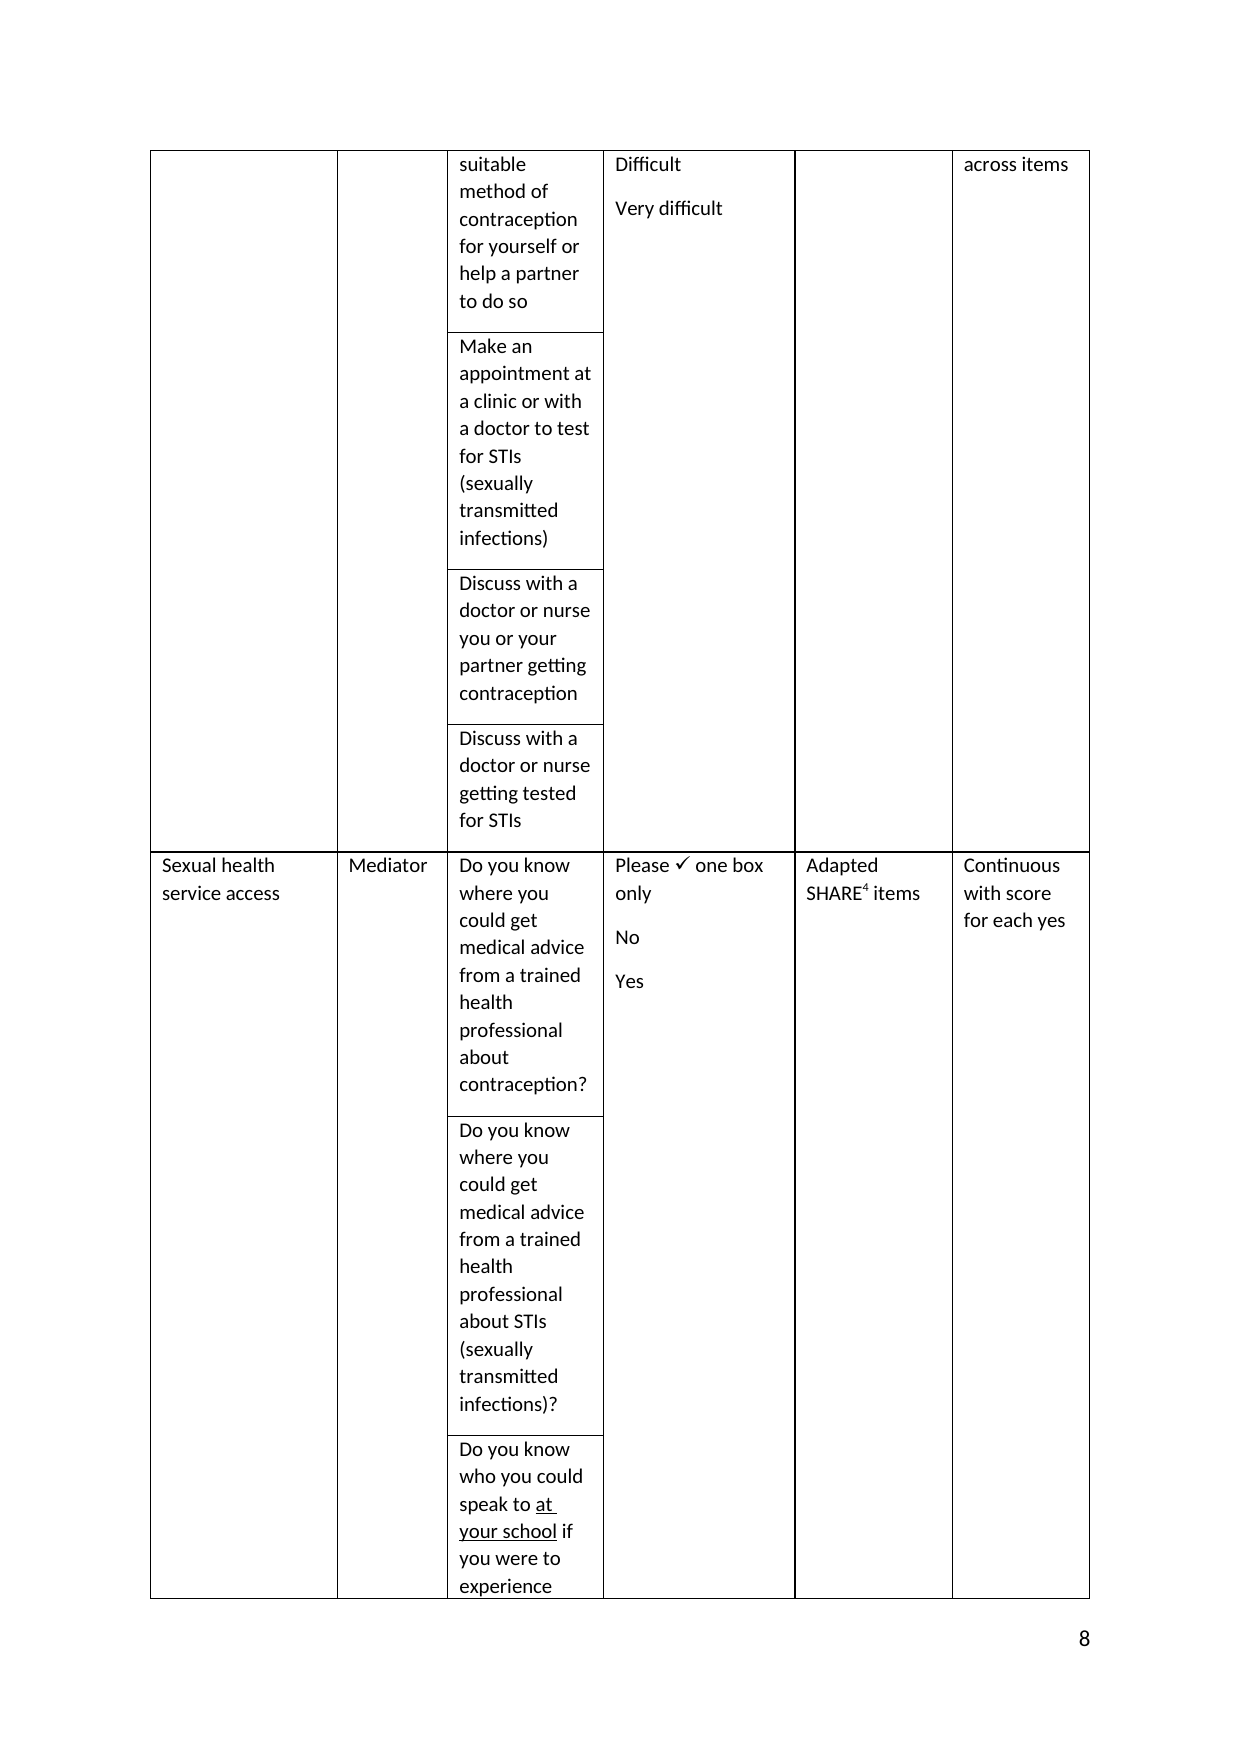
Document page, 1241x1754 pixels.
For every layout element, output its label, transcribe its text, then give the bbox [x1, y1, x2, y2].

table_cell Discuss with a doctor or nurse you or your partner getting contraception [448, 570, 603, 724]
table_cell Mediator [338, 853, 447, 1598]
table_cell Continuous with score for each yes [953, 853, 1089, 1598]
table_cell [448, 1436, 603, 1598]
table_cell Make an appointment at a clinic or with a doctor to test for STIs (sexually transmitted infections) [448, 333, 603, 569]
table_cell Please one box only No Yes [604, 853, 794, 1598]
table_cell Do you know where you could get medical advice from a trained health professional about STIs (sexually transmitted infections)? [448, 1117, 603, 1435]
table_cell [448, 151, 603, 332]
table_cell Adapted SHARE4 items [796, 853, 952, 1598]
table_cell Do you know where you could get medical advice from a trained health professional about contraception? [448, 853, 603, 1116]
table_cell Discuss with a doctor or nurse getting tested for STIs [448, 725, 603, 851]
table_cell Sexual health service access [151, 853, 337, 1598]
